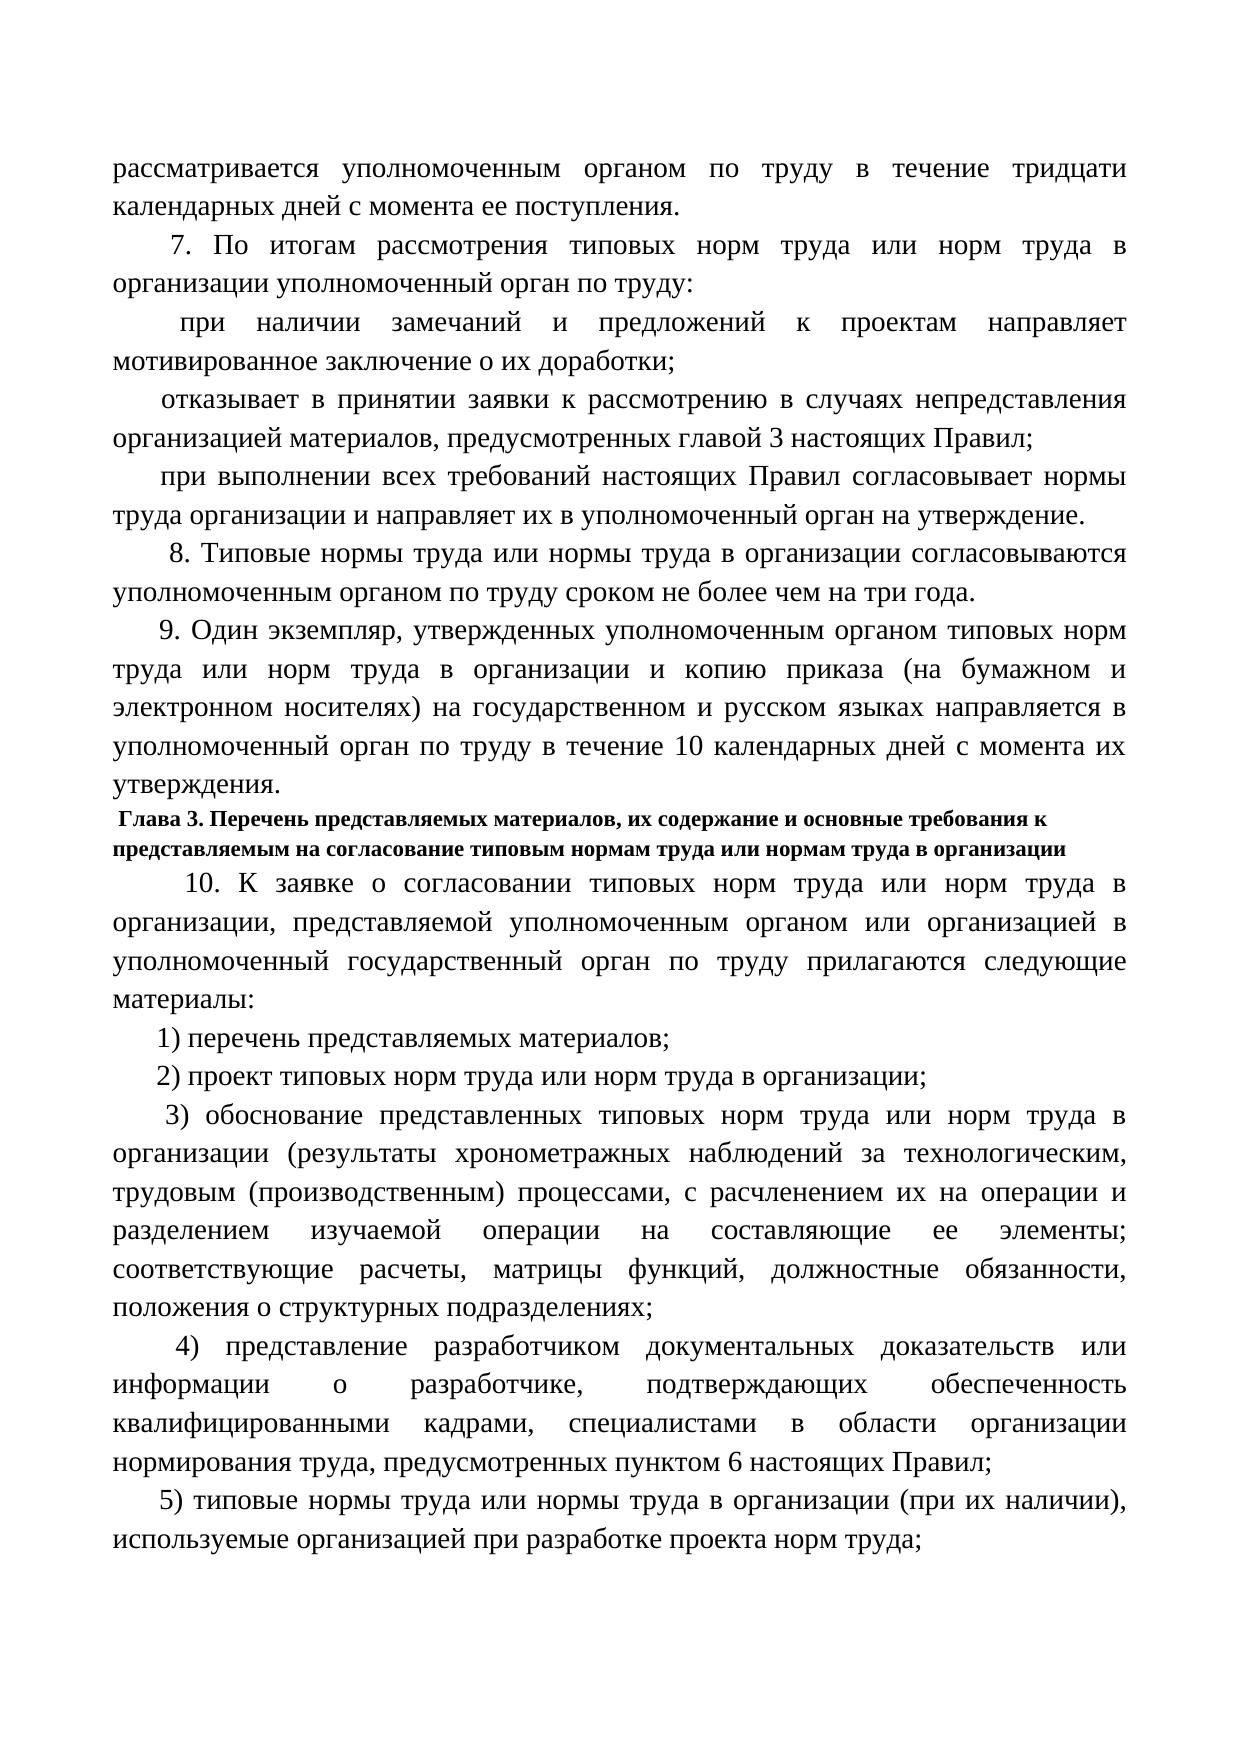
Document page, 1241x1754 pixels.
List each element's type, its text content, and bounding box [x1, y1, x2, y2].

text 8. Типовые нормы труда или нормы труда в организации согласовываются уполномоченным органом по труду сроком не более чем на три года. [112, 535, 1128, 607]
text 4) представление разработчиком документальных доказательств или информации о разработчике, подтверждающих обеспеченность квалифицированными кадрами, специалистами в области организации нормирования труда, предусмотренных пунктом 6 настоящих Правил; [112, 1328, 1128, 1477]
text 3) обоснование представленных типовых норм труда или норм труда в организации (результаты хронометражных наблюдений за технологическим, трудовым (производственным) процессами, с расчленением их на операции и разделением изучаемой операции на составляющие ее элементы; соответствующие расчеты, матрицы функций, должностные обязанности, положения о структурных подразделениях; [112, 1097, 1128, 1323]
text 10. К заявке о согласовании типовых норм труда или норм труда в организации, представляемой уполномоченным органом или организацией в уполномоченный государственный орган по труду прилагаются следующие материалы: [112, 866, 1128, 1015]
text Глава 3. Перечень представляемых материалов, их содержание и основные требования к представляемым на согласование типовым нормам труда или нормам труда в организации [112, 805, 1128, 862]
text 9. Один экземпляр, утвержденных уполномоченным органом типовых норм труда или норм труда в организации и копию приказа (на бумажном и электронном носителях) на государственном и русском языках направляется в уполномоченный орган по труду в течение 10 календарных дней с момента их утверждения. [112, 612, 1128, 800]
text 5) типовые нормы труда или нормы труда в организации (при их наличии), используемые организацией при разработке проекта норм труда; [112, 1482, 1128, 1554]
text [112, 150, 1128, 222]
text при выполнении всех требований настоящих Правил согласовывает нормы труда организации и направляет их в уполномоченный орган на утверждение. [112, 458, 1128, 530]
text 1) перечень представляемых материалов; [112, 1020, 1128, 1053]
text 2) проект типовых норм труда или норм труда в организации; [112, 1058, 1128, 1092]
text при наличии замечаний и предложений к проектам направляет мотивированное заключение о их доработки; [112, 304, 1128, 376]
text отказывает в принятии заявки к рассмотрению в случаях непредставления организацией материалов, предусмотренных главой 3 настоящих Правил; [112, 381, 1128, 453]
text 7. По итогам рассмотрения типовых норм труда или норм труда в организации уполномоченный орган по труду: [112, 227, 1128, 299]
